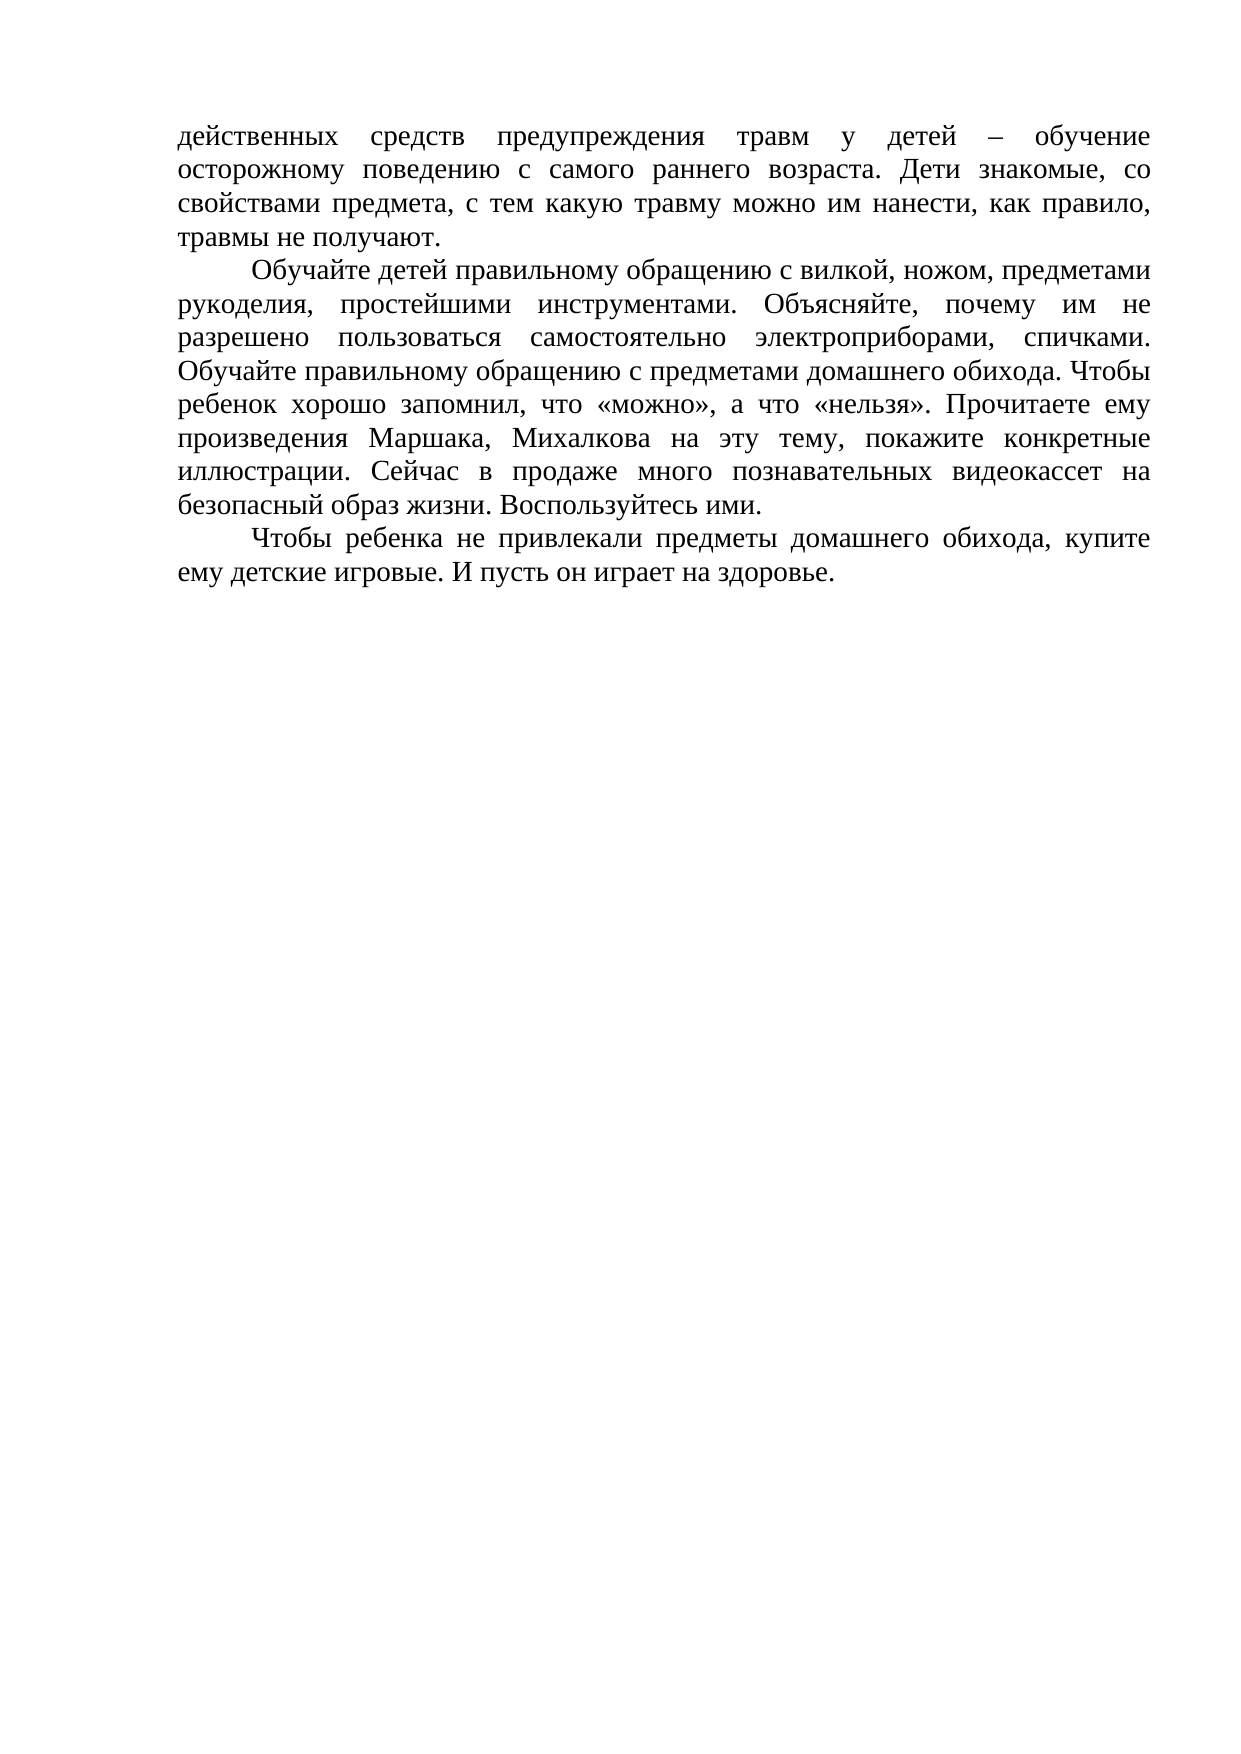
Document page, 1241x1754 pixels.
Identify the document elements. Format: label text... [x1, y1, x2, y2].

text Чтобы ребенка не привлекали предметы домашнего обихода, купите ему детские игровые. И пусть он играет на здоровье. [177, 521, 1152, 588]
text Обучайте детей правильному обращению с вилкой, ножом, предметами рукоделия, простейшими инструментами. Объясняйте, почему им не разрешено пользоваться самостоятельно электроприборами, спичками. Обучайте правильному обращению с предметами домашнего обихода. Чтобы ребенок хорошо запомнил, что «можно», а что «нельзя». Прочитаете ему произведения Маршака, Михалкова на эту тему, покажите конкретные иллюстрации. Сейчас в продаже много познавательных видеокассет на безопасный образ жизни. Воспользуйтесь ими. [177, 252, 1152, 521]
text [177, 118, 1152, 252]
